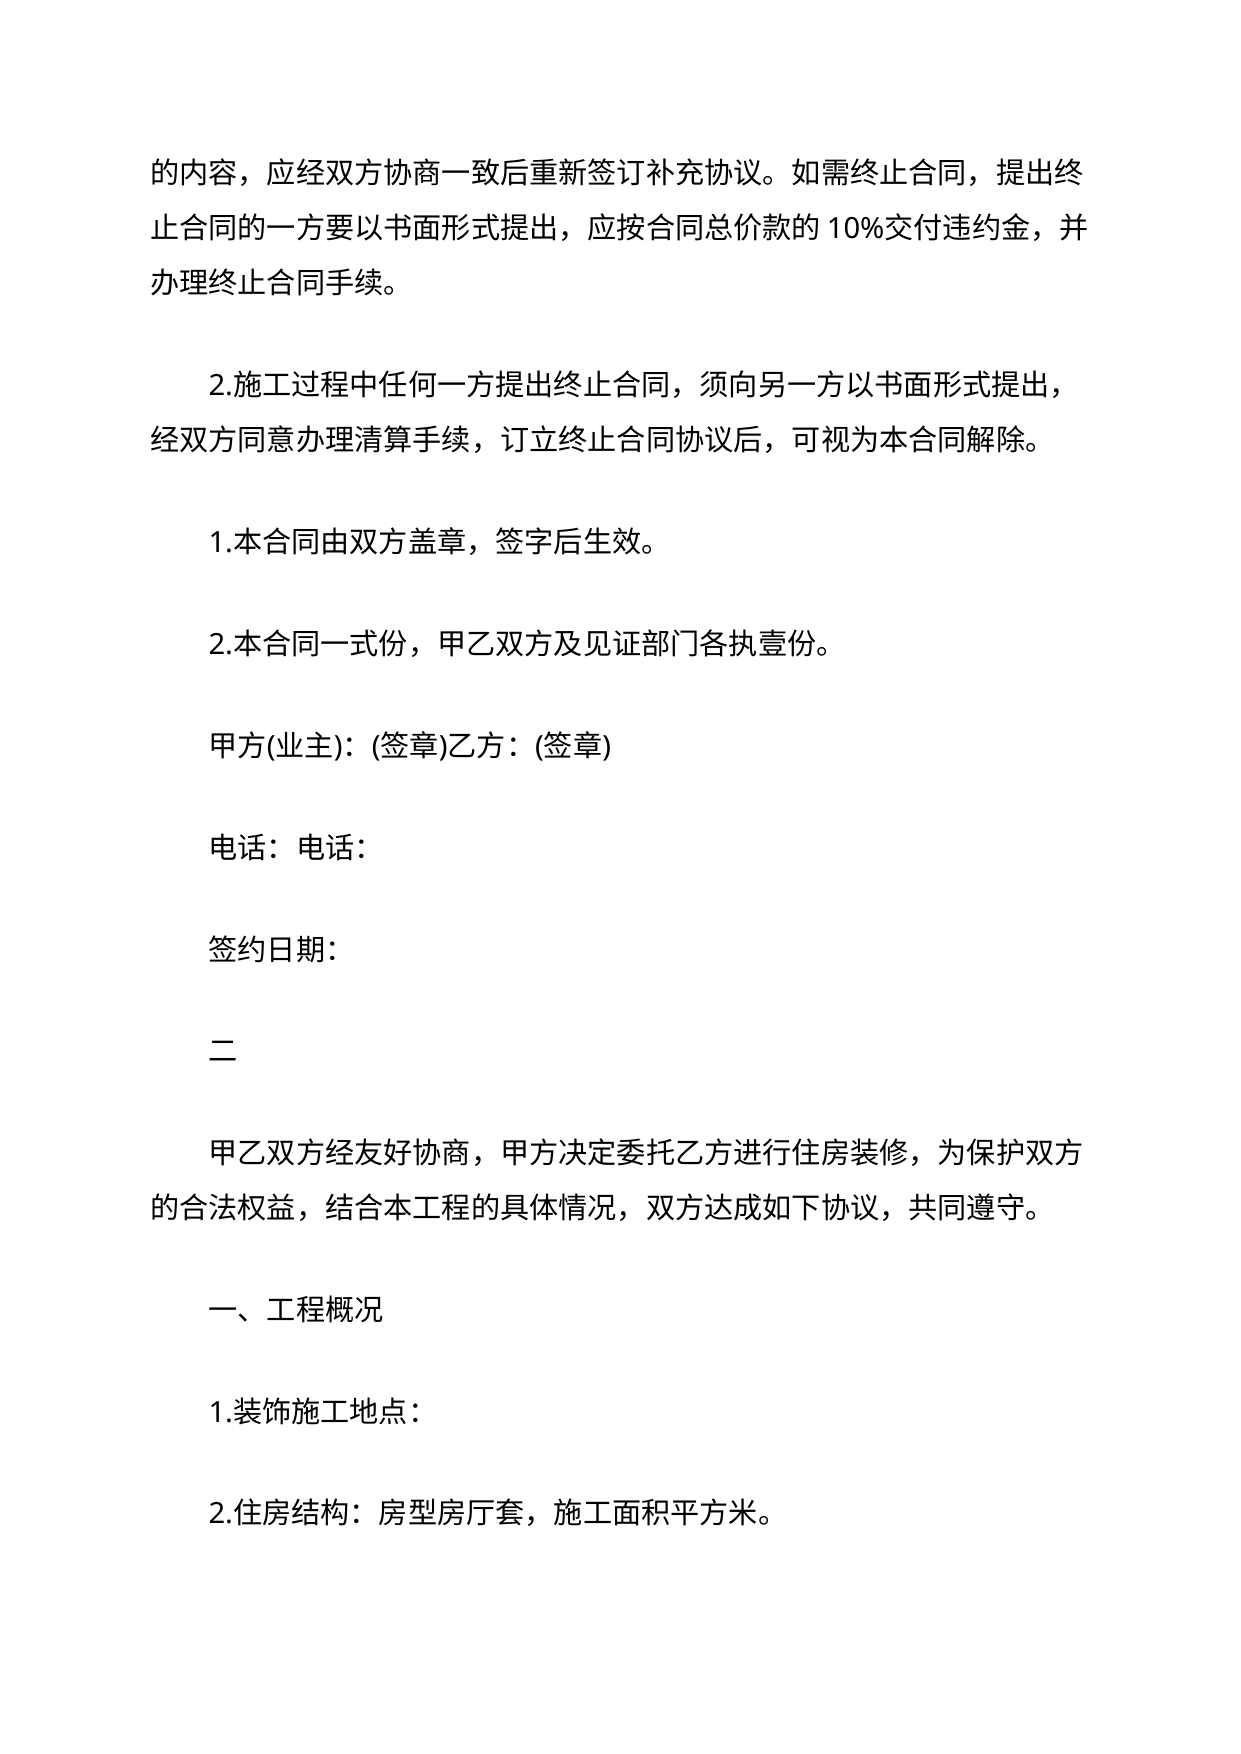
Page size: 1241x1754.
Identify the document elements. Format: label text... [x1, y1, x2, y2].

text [150, 150, 1090, 302]
text 电话：电话： [150, 824, 1090, 867]
text 签约日期： [150, 926, 1090, 968]
text 2.住房结构：房型房厅套，施工面积平方米。 [150, 1490, 1090, 1532]
text 甲方(业主)：(签章)乙方：(签章) [150, 722, 1090, 765]
text 1.装饰施工地点： [150, 1388, 1090, 1431]
text 二 [150, 1028, 1090, 1070]
text 一、工程概况 [150, 1286, 1090, 1329]
text 2.本合同一式份，甲乙双方及见证部门各执壹份。 [150, 620, 1090, 663]
text 1.本合同由双方盖章，签字后生效。 [150, 518, 1090, 561]
text 2.施工过程中任何一方提出终止合同，须向另一方以书面形式提出，经双方同意办理清算手续，订立终止合同协议后，可视为本合同解除。 [150, 362, 1090, 459]
text 甲乙双方经友好协商，甲方决定委托乙方进行住房装修，为保护双方的合法权益，结合本工程的具体情况，双方达成如下协议，共同遵守。 [150, 1130, 1090, 1227]
